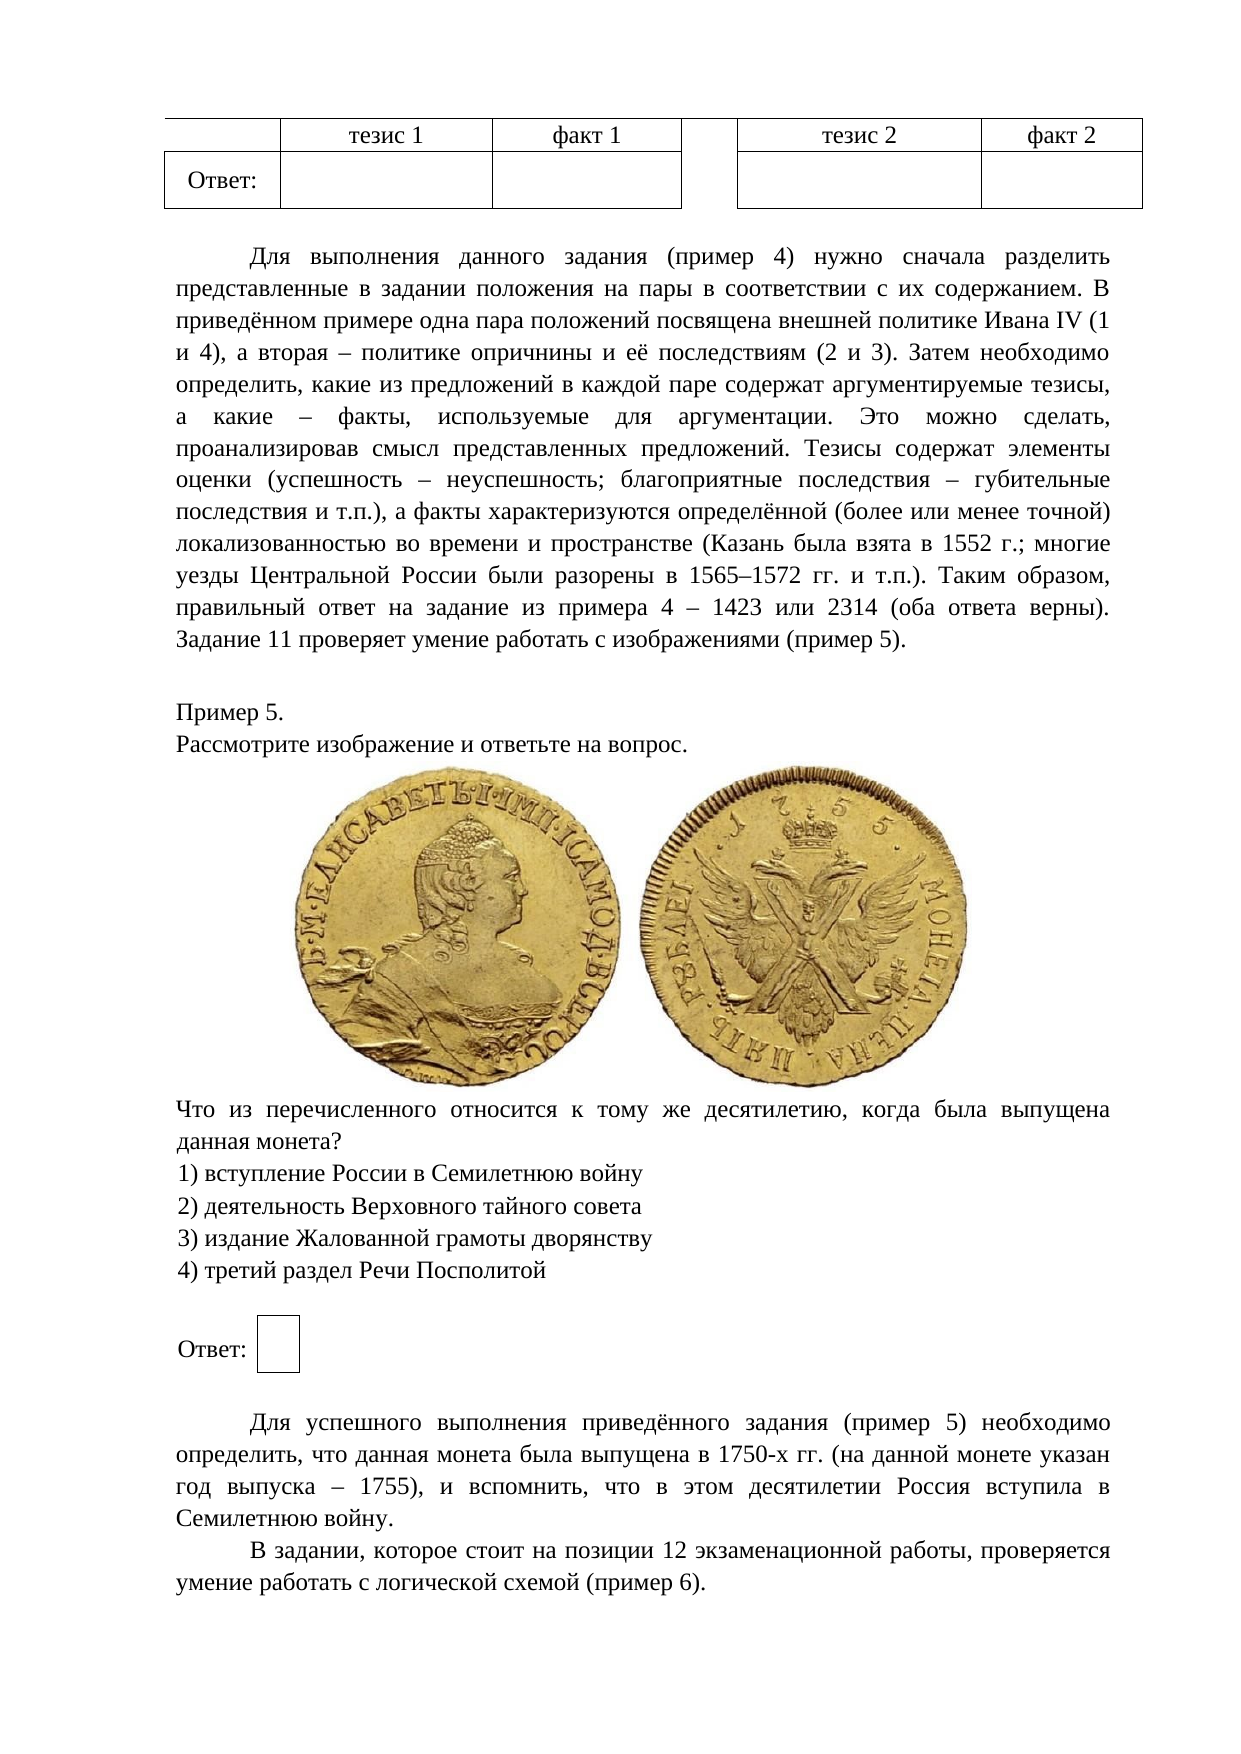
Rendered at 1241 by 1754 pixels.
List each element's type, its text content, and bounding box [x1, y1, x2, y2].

text Для выполнения данного задания (пример 4) нужно сначала разделить представленные в задании положения на пары в соответствии с их содержанием. В приведённом примере одна пара положений посвящена внешней политике Ивана IV (1 и 4), а вторая – политике опричнины и её последствиям (2 и 3). Затем необходимо определить, какие из предложений в каждой паре содержат аргументируемые тезисы, а какие – факты, используемые для аргументации. Это можно сделать, проанализировав смысл представленных предложений. Тезисы содержат элементы оценки (успешность – неуспешность; благоприятные последствия – губительные последствия и т.п.), а факты характеризуются определённой (более или менее точной) локализованностью во времени и пространстве (Казань была взята в 1552 г.; многие уезды Центральной России были разорены в 1565–1572 гг. и т.п.). Таким образом, правильный ответ на задание из примера 4 – 1423 или 2314 (оба ответа верны). Задание 11 проверяет умение работать с изображениями (пример 5). [176, 241, 1111, 653]
picture [289, 761, 972, 1092]
table_cell тезис 2 [738, 119, 981, 151]
table_cell [682, 119, 737, 208]
list третий раздел Речи Посполитой [177, 1255, 1111, 1284]
text Что из перечисленного относится к тому же десятилетию, когда была выпущена данная монета? [176, 1094, 1111, 1155]
table_cell [738, 152, 981, 208]
table_cell [493, 152, 681, 208]
table_cell тезис 1 [281, 119, 492, 151]
list деятельность Верховного тайного совета [177, 1191, 1111, 1219]
table_cell факт 2 [982, 119, 1142, 151]
list вступление России в Семилетнюю войну [177, 1158, 1111, 1187]
table_cell факт 1 [493, 119, 681, 151]
table_header [258, 1316, 299, 1372]
text Рассмотрите изображение и ответьте на вопрос. [176, 729, 1111, 758]
text Для успешного выполнения приведённого задания (пример 5) необходимо определить, что данная монета была выпущена в 1750-х гг. (на данной монете указан год выпуска – 1755), и вспомнить, что в этом десятилетии Россия вступила в Семилетнюю войну. [176, 1407, 1111, 1532]
table_cell [281, 152, 492, 208]
text Пример 5. [176, 697, 1111, 726]
table_cell Ответ: [165, 152, 280, 208]
text В задании, которое стоит на позиции 12 экзаменационной работы, проверяется умение работать с логической схемой (пример 6). [176, 1535, 1111, 1596]
list издание Жалованной грамоты дворянству [177, 1223, 1111, 1252]
table_header [165, 119, 280, 151]
text Ответ: [177, 1334, 257, 1363]
table_cell [982, 152, 1142, 208]
